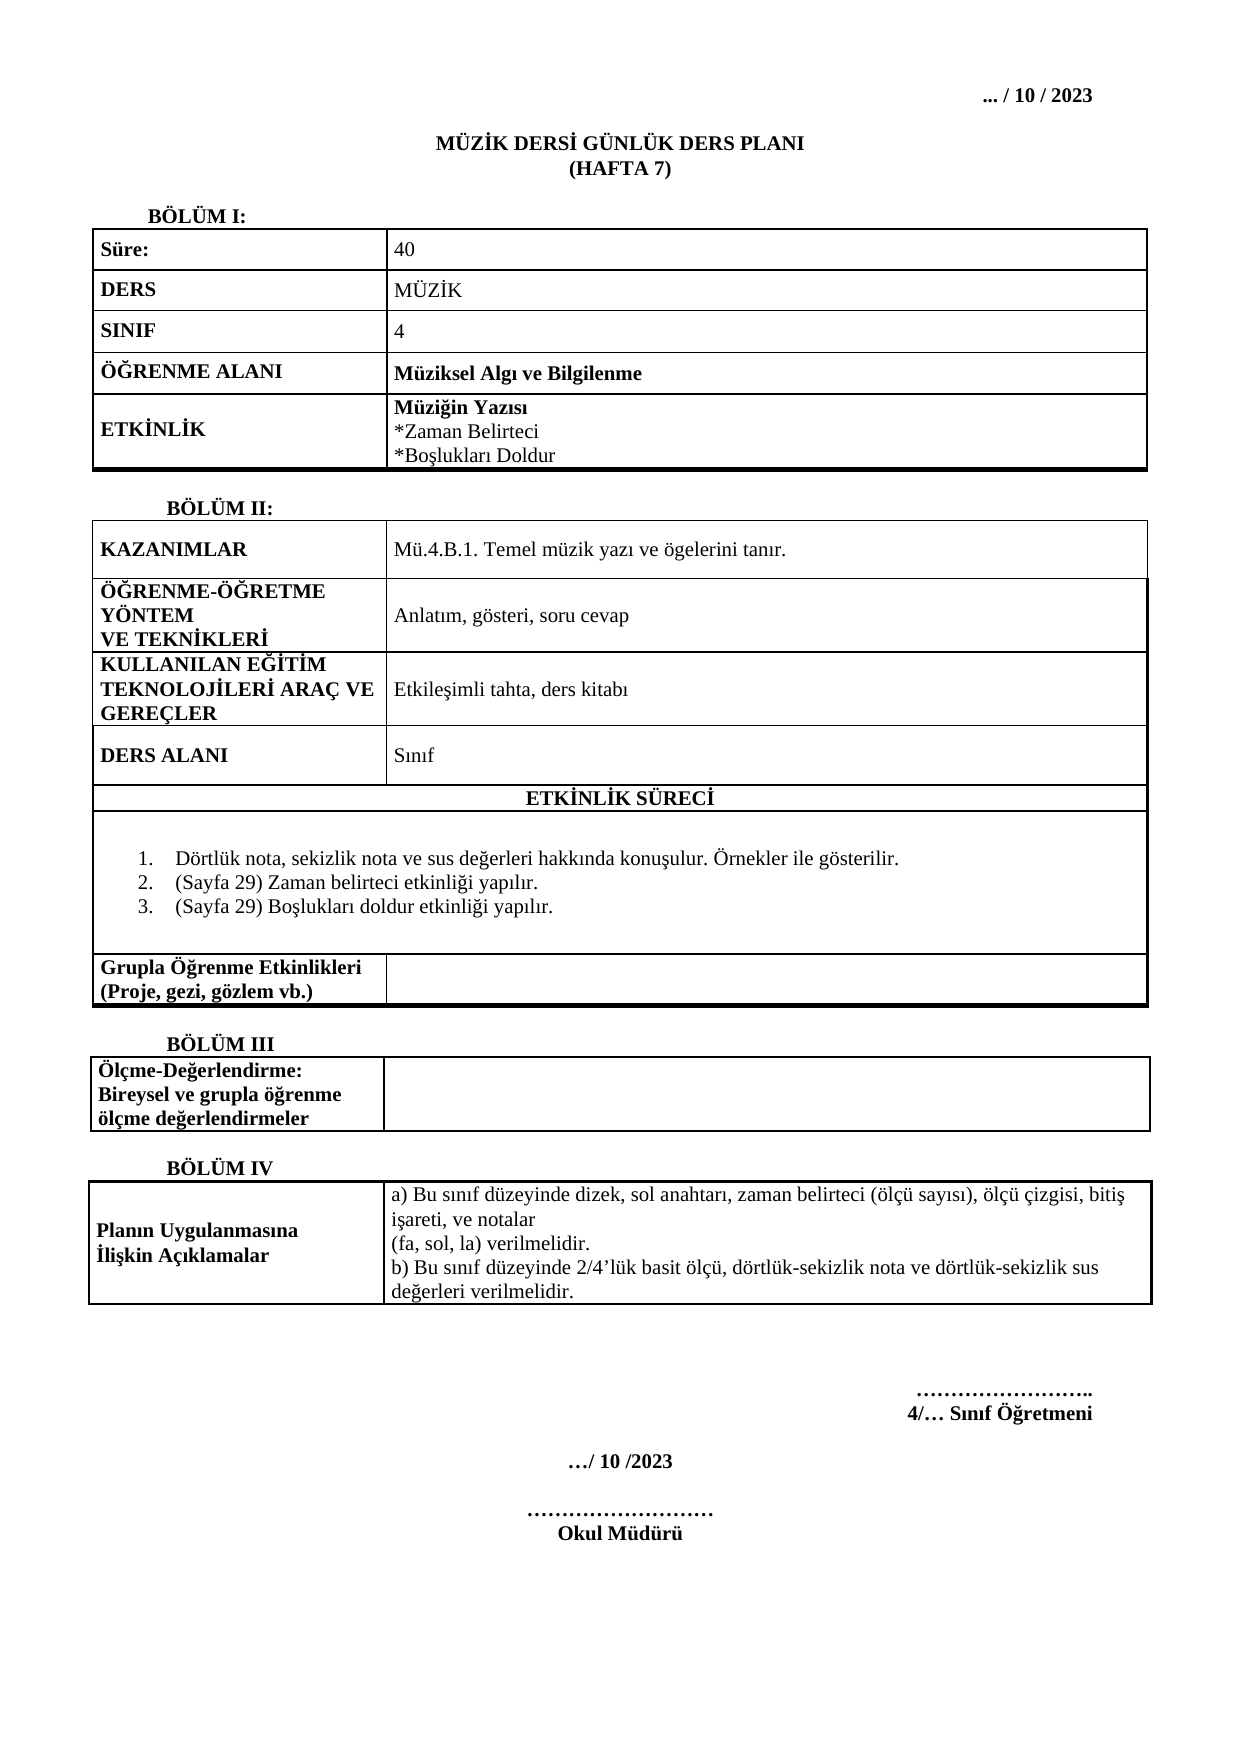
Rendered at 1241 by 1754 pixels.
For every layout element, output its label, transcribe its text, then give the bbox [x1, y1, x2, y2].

table_header a) Bu sınıf düzeyinde dizek, sol anahtarı, zaman belirteci (ölçü sayısı), ölçü çizgisi, bitiş işareti, ve notalar (fa, sol, la) verilmelidir. b) Bu sınıf düzeyinde 2/4’lük basit ölçü, dörtlük-sekizlik nota ve dörtlük-sekizlik sus değerleri verilmelidir. [385, 1183, 1150, 1303]
text Okul Müdürü [148, 1521, 1093, 1545]
table_cell Sınıf [387, 726, 1146, 784]
text ……………………… [148, 1497, 1093, 1521]
table_cell DERS ALANI [94, 726, 386, 784]
table_cell Müziğin Yazısı *Zaman Belirteci *Boşlukları Doldur [388, 395, 1146, 467]
table_cell ÖĞRENME-ÖĞRETME YÖNTEM VE TEKNİKLERİ [93, 579, 386, 651]
table_header [385, 1058, 1149, 1130]
subtitle BÖLÜM III [148, 1032, 1093, 1056]
table_cell ÖĞRENME ALANI [94, 353, 386, 393]
table_cell Anlatım, gösteri, soru cevap [387, 579, 1146, 651]
table_cell ETKİNLİK [94, 395, 386, 467]
text BÖLÜM II: [148, 496, 1093, 519]
table_cell Etkileşimli tahta, ders kitabı [387, 653, 1146, 724]
table_cell ETKİNLİK SÜRECİ [94, 786, 1146, 810]
table_cell SINIF [94, 311, 386, 352]
table_header Mü.4.B.1. Temel müzik yazı ve ögelerini tanır. [387, 521, 1147, 578]
table_cell 4 [388, 311, 1146, 352]
table_cell Müziksel Algı ve Bilgilenme [388, 353, 1146, 393]
table_cell Grupla Öğrenme Etkinlikleri (Proje, gezi, gözlem vb.) [94, 955, 386, 1003]
table_cell [387, 955, 1146, 1003]
text MÜZİK DERSİ GÜNLÜK DERS PLANI [148, 131, 1093, 155]
table_header Süre: [94, 230, 386, 269]
text …/ 10 /2023 [148, 1449, 1093, 1473]
table_header Planın Uygulanmasına İlişkin Açıklamalar [90, 1183, 383, 1303]
text …………………….. [148, 1377, 1093, 1401]
table_cell DERS [94, 271, 386, 310]
table_cell KULLANILAN EĞİTİM TEKNOLOJİLERİ ARAÇ VE GEREÇLER [93, 653, 386, 724]
table_cell Dörtlük nota, sekizlik nota ve sus değerleri hakkında konuşulur. Örnekler ile gösterilir. (Sayfa 29) Zaman belirteci etkinliği yapılır. (Sayfa 29) Boşlukları doldur etkinliği yapılır. [94, 812, 1146, 953]
text (HAFTA 7) [148, 155, 1093, 179]
text 4/… Sınıf Öğretmeni [148, 1401, 1093, 1425]
table_header Ölçme-Değerlendirme: Bireysel ve grupla öğrenme ölçme değerlendirmeler [92, 1058, 383, 1130]
table_header KAZANIMLAR [93, 521, 386, 578]
text BÖLÜM I: [148, 203, 1093, 228]
table_header 40 [388, 230, 1146, 269]
subtitle BÖLÜM IV [148, 1156, 1093, 1180]
table_cell MÜZİK [388, 271, 1146, 310]
text ... / 10 / 2023 [148, 83, 1093, 107]
